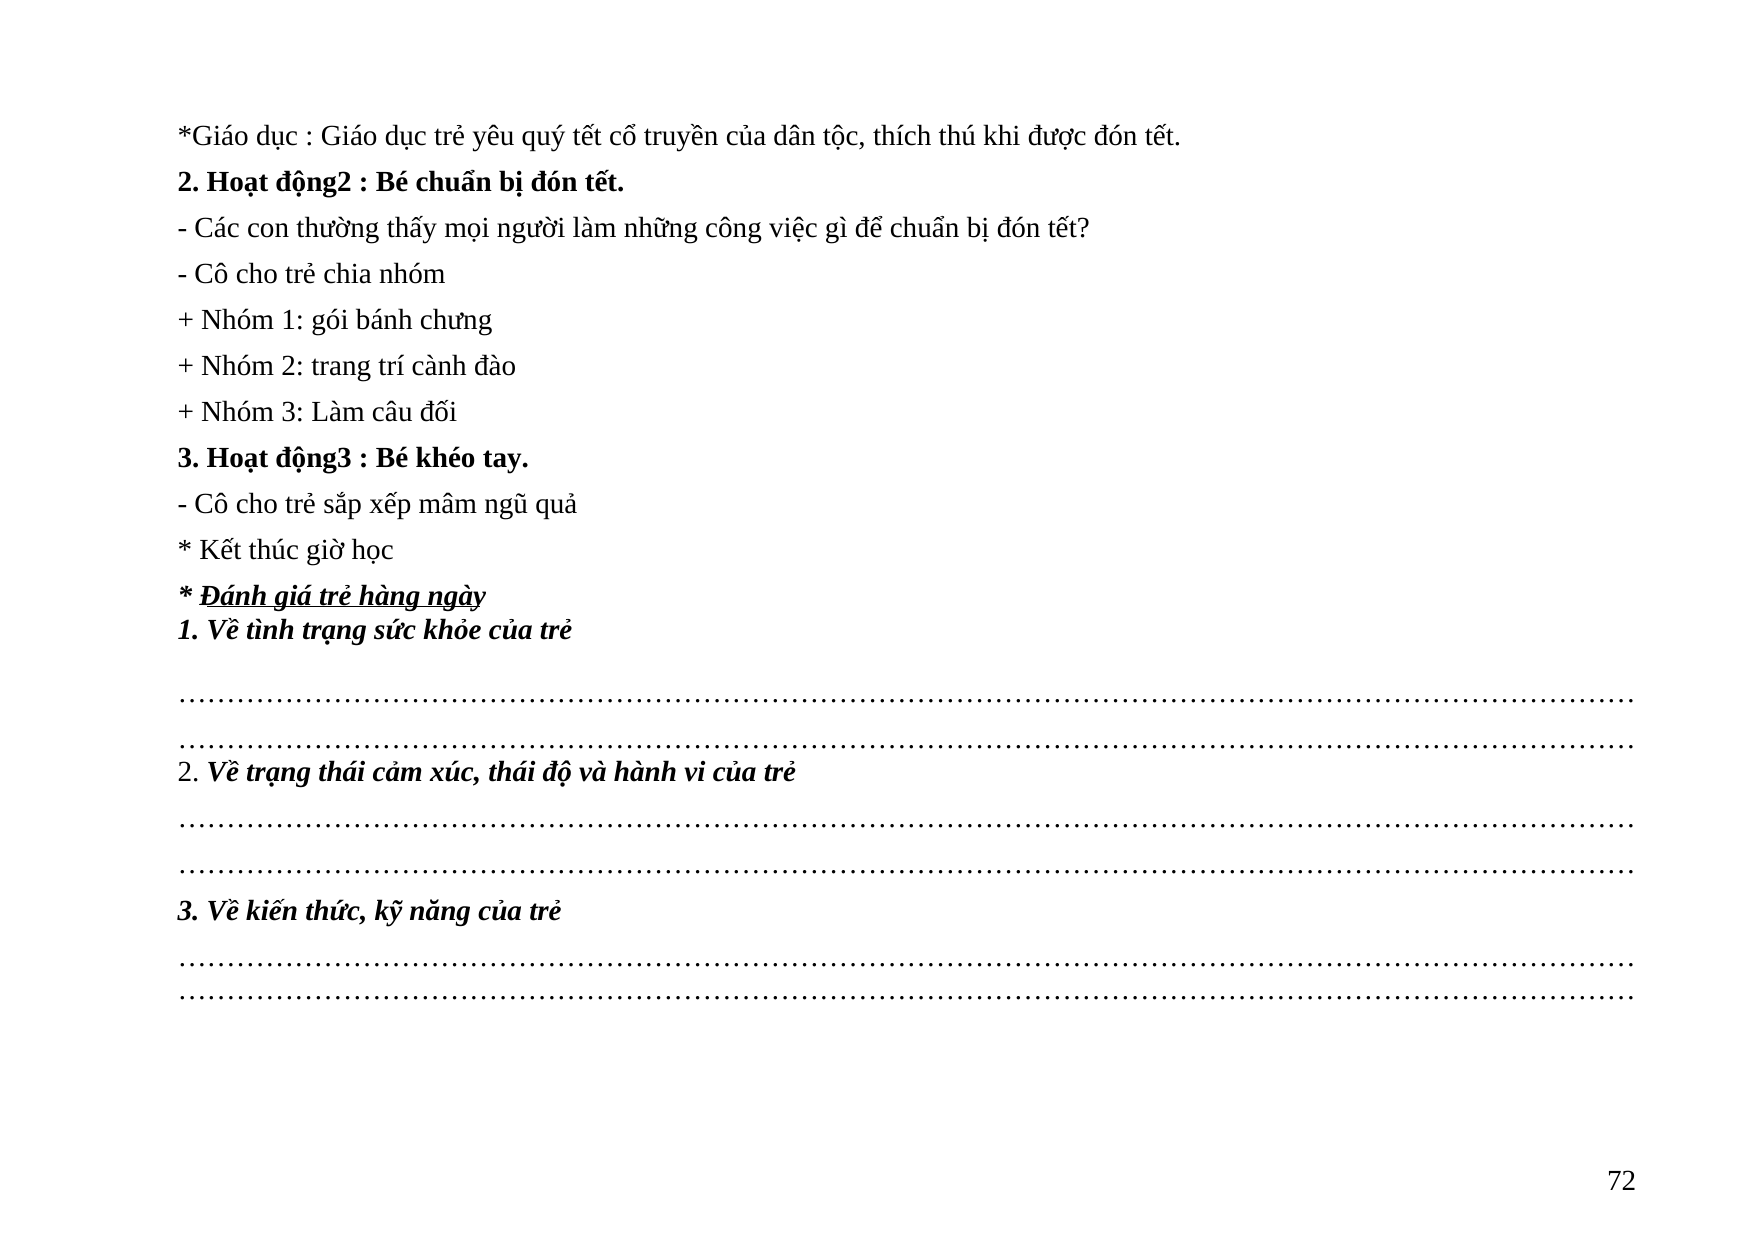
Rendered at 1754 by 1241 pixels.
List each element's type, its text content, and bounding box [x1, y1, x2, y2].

text - Cô cho trẻ chia nhóm [177, 256, 1636, 290]
text …………………………………………………………………………………………………………………………………… [177, 972, 1636, 1006]
text + Nhóm 1: gói bánh chưng [177, 302, 1636, 336]
text + Nhóm 3: Làm câu đối [177, 394, 1636, 428]
text …………………………………………………………………………………………………………………………………… [177, 847, 1636, 880]
text …………………………………………………………………………………………………………………………………… [177, 801, 1636, 834]
text 3. Về kiến thức, kỹ năng của trẻ [177, 893, 1636, 926]
text …………………………………………………………………………………………………………………………………… [177, 675, 1636, 708]
text 1. Về tình trạng sức khỏe của trẻ [177, 612, 1636, 646]
text * Đánh giá trẻ hàng ngày [177, 578, 1636, 612]
text - Các con thường thấy mọi người làm những công việc gì để chuẩn bị đón tết? [177, 210, 1636, 244]
text 3. Hoạt động3 : Bé khéo tay. [177, 440, 1636, 474]
text - Cô cho trẻ sắp xếp mâm ngũ quả [177, 486, 1636, 520]
text + Nhóm 2: trang trí cành đào [177, 348, 1636, 382]
text 2. Hoạt động2 : Bé chuẩn bị đón tết. [177, 164, 1636, 198]
text ……………………………………………………………………………………………………………………………………2. Về trạng thái cảm xúc, thái độ và hành vi của trẻ [177, 721, 1636, 788]
text *Giáo dục : Giáo dục trẻ yêu quý tết cổ truyền của dân tộc, thích thú khi được đón tết. [177, 118, 1636, 152]
text * Kết thúc giờ học [177, 532, 1636, 566]
text …………………………………………………………………………………………………………………………………… [177, 939, 1636, 972]
